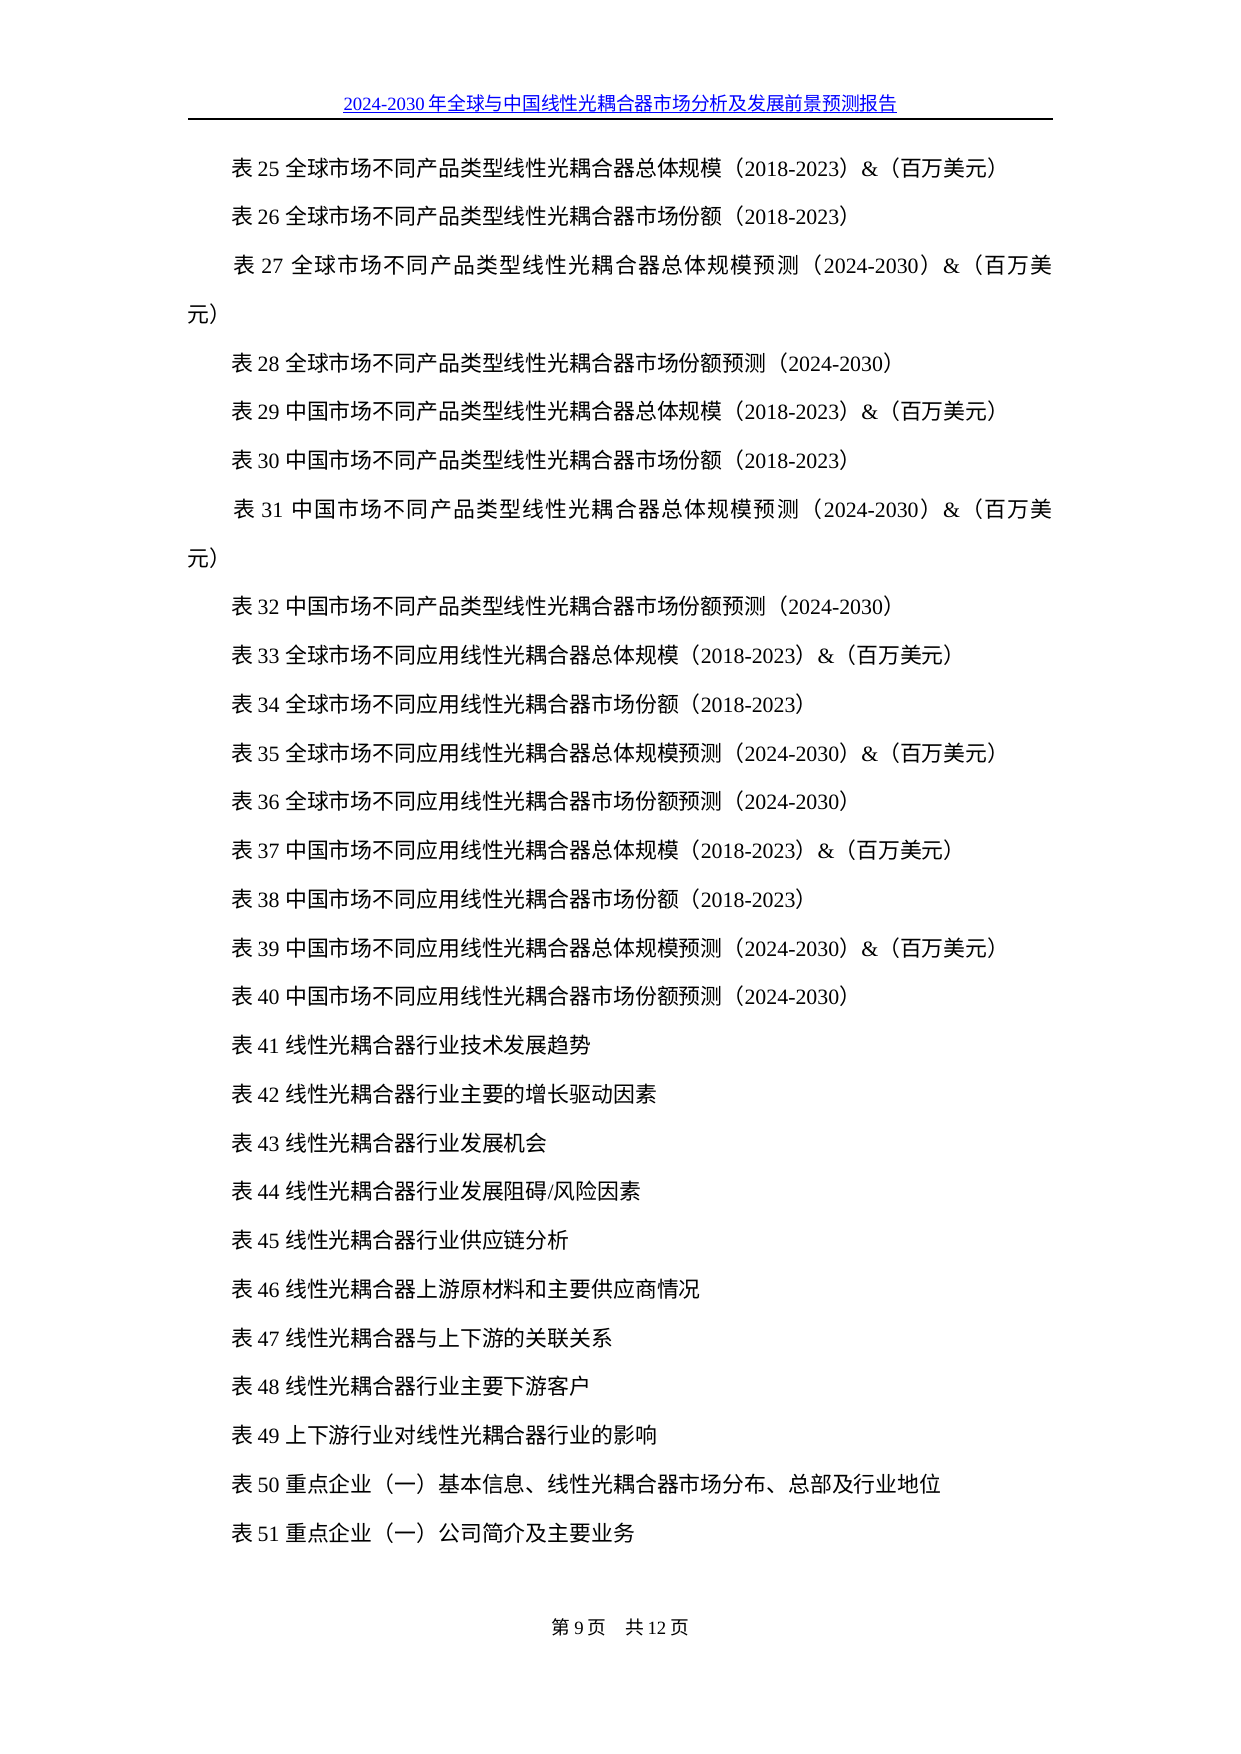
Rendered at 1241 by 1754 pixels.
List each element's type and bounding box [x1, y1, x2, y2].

text [187, 150, 1053, 1548]
